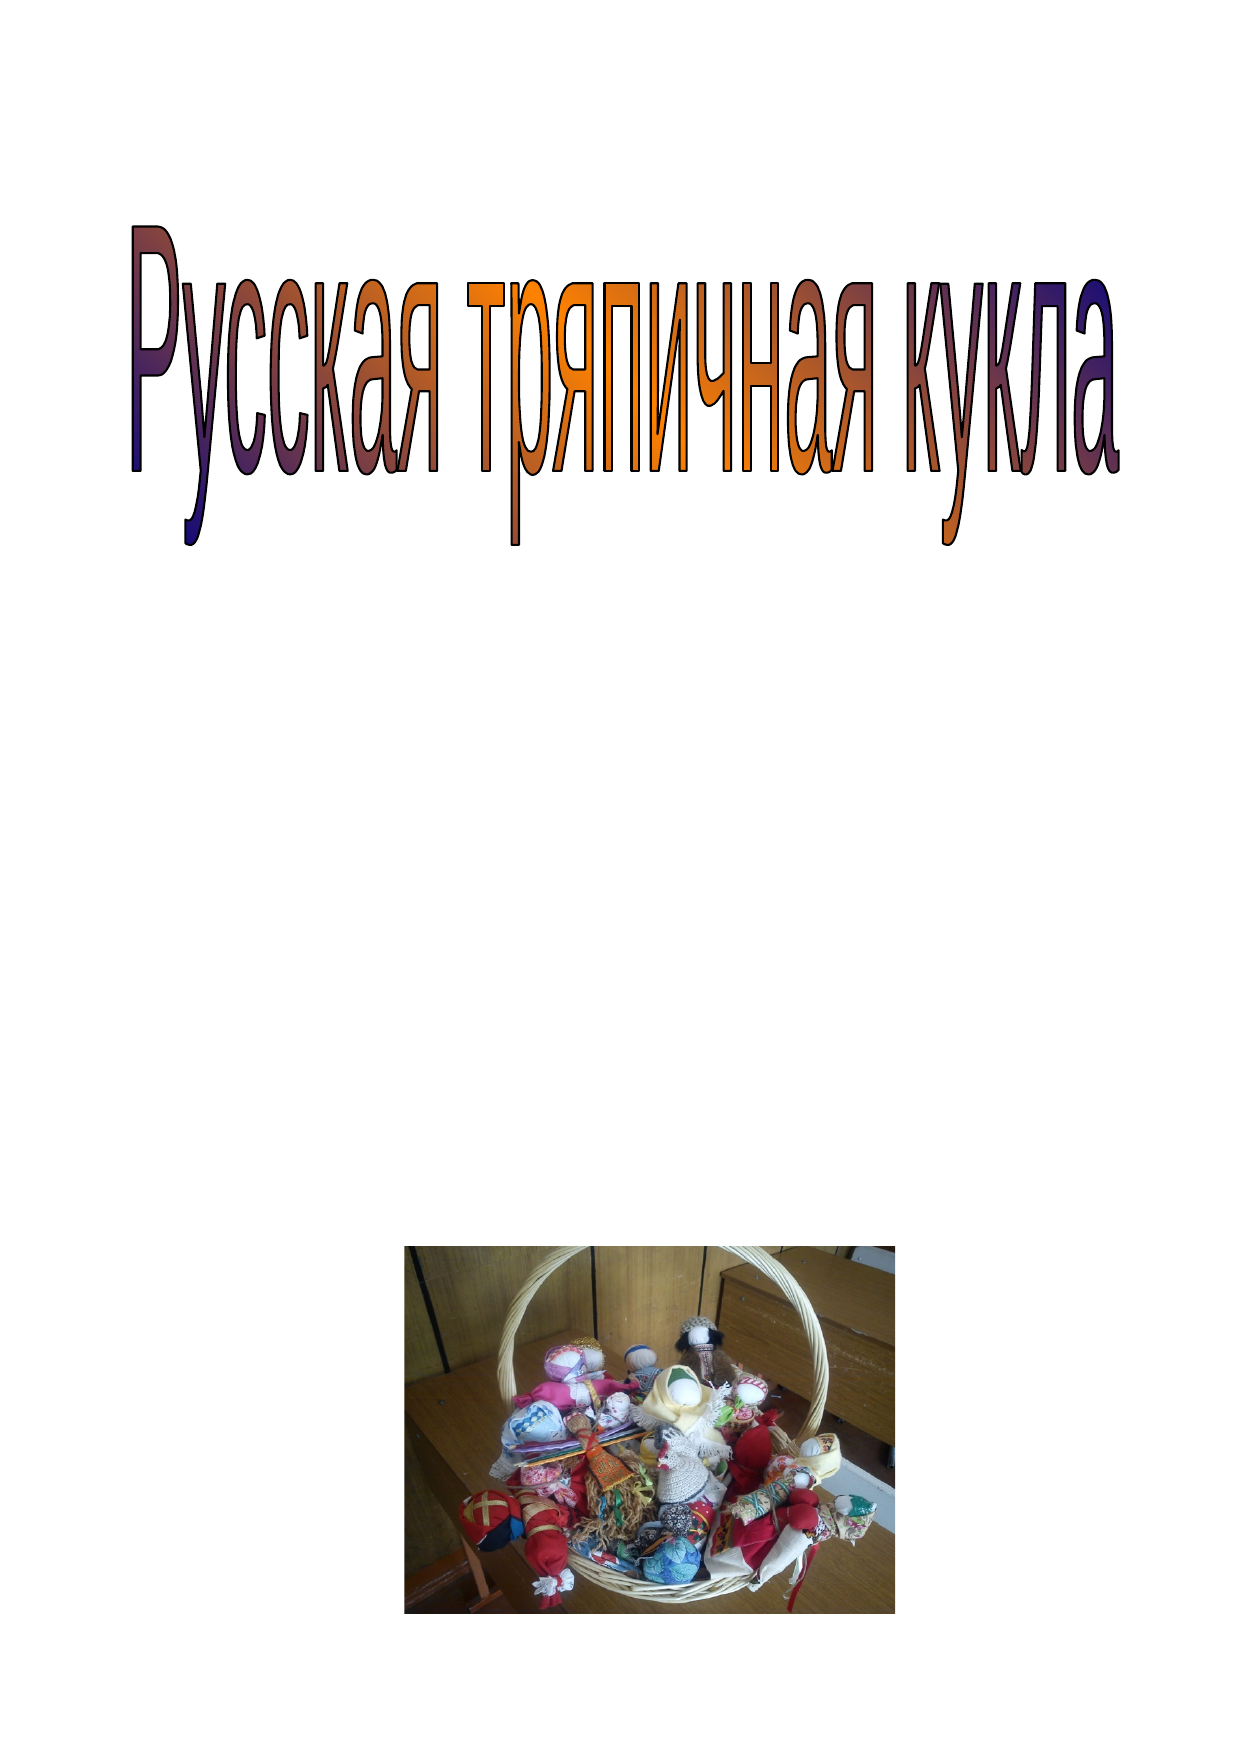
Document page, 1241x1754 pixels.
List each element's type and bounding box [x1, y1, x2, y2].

picture [404, 1246, 896, 1614]
